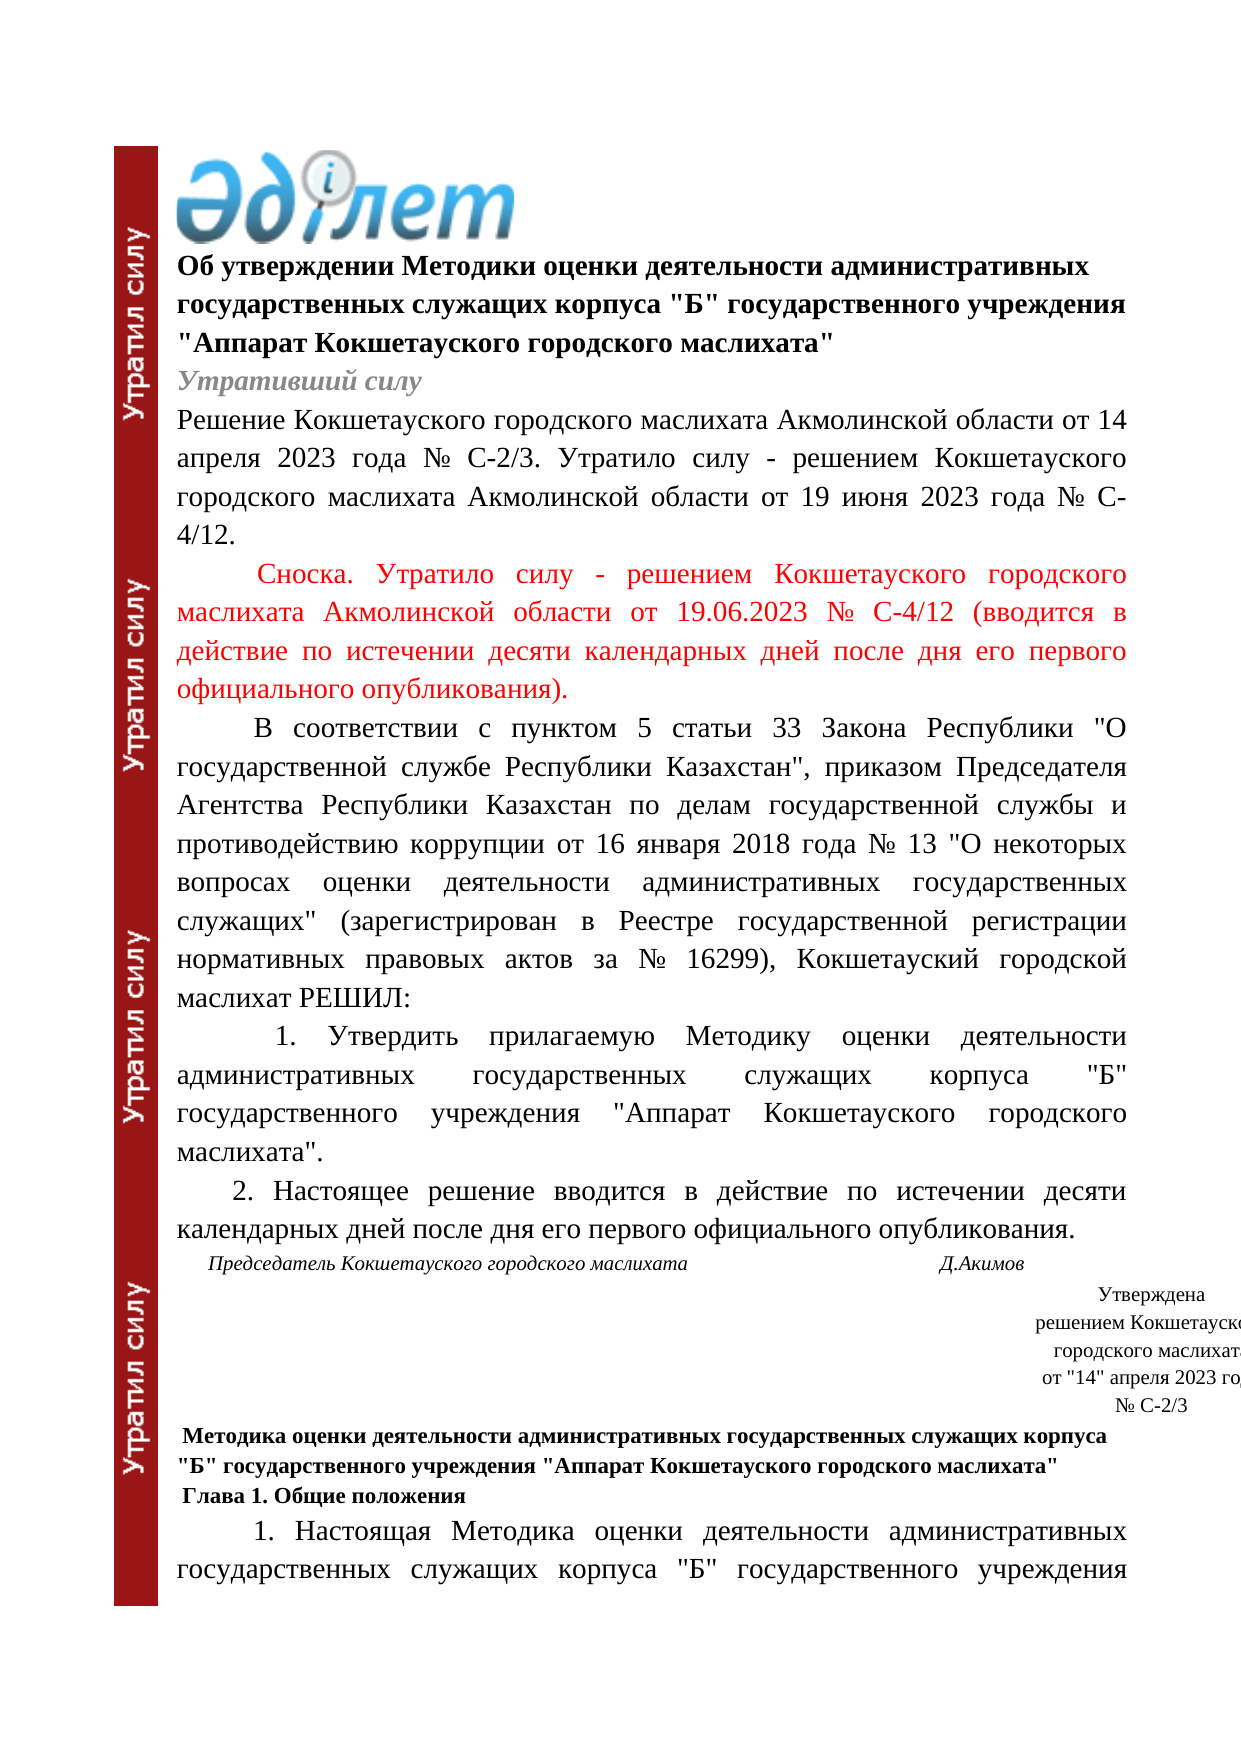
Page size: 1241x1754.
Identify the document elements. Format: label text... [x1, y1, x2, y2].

picture [114, 1245, 158, 1250]
text Утративший силу [112, 363, 1128, 397]
text Решение Кокшетауского городского маслихата Акмолинской области от 14 апреля 2023 года № С-2/3. Утратило силу - решением Кокшетауского городского маслихата Акмолинской области от 19 июня 2023 года № С-4/12. [112, 402, 1128, 551]
picture [114, 1509, 158, 1513]
table_header Председатель Кокшетауского городского маслихата [101, 1250, 939, 1281]
picture [114, 705, 158, 710]
picture [114, 1168, 158, 1173]
text Об утверждении Методики оценки деятельности административных государственных служащих корпуса "Б" государственного учреждения "Аппарат Кокшетауского городского маслихата" [112, 248, 1128, 358]
table_header [101, 1281, 912, 1422]
picture [114, 1013, 158, 1018]
picture [114, 1585, 158, 1606]
picture [114, 551, 158, 556]
text Глава 1. Общие положения [112, 1483, 1128, 1509]
picture [114, 397, 158, 402]
text Методика оценки деятельности административных государственных служащих корпуса "Б" государственного учреждения "Аппарат Кокшетауского городского маслихата" [112, 1422, 1128, 1479]
picture [114, 146, 158, 248]
text 2. Настоящее решение вводится в действие по истечении десяти календарных дней после дня его первого официального опубликования. [112, 1173, 1128, 1245]
table_header Д.Акимов [939, 1250, 1240, 1281]
text В соответствии с пунктом 5 статьи 33 Закона Республики "О государственной службе Республики Казахстан", приказом Председателя Агентства Республики Казахстан по делам государственной службы и противодействию коррупции от 16 января 2018 года № 13 "О некоторых вопросах оценки деятельности административных государственных служащих" (зарегистрирован в Реестре государственной регистрации нормативных правовых актов за № 16299), Кокшетауский городской маслихат РЕШИЛ: [112, 710, 1128, 1013]
table_header Утверждена решением Кокшетауского городского маслихата от "14" апреля 2023 года № С-2/3 [912, 1281, 1240, 1422]
text Сноска. Утратило силу - решением Кокшетауского городского маслихата Акмолинской области от 19.06.2023 № С-4/12 (вводится в действие по истечении десяти календарных дней после дня его первого официального опубликования). [112, 556, 1128, 705]
picture [176, 150, 515, 244]
picture [114, 1479, 158, 1483]
picture [114, 358, 158, 363]
text 1. Утвердить прилагаемую Методику оценки деятельности административных государственных служащих корпуса "Б" государственного учреждения "Аппарат Кокшетауского городского маслихата". [112, 1018, 1128, 1168]
